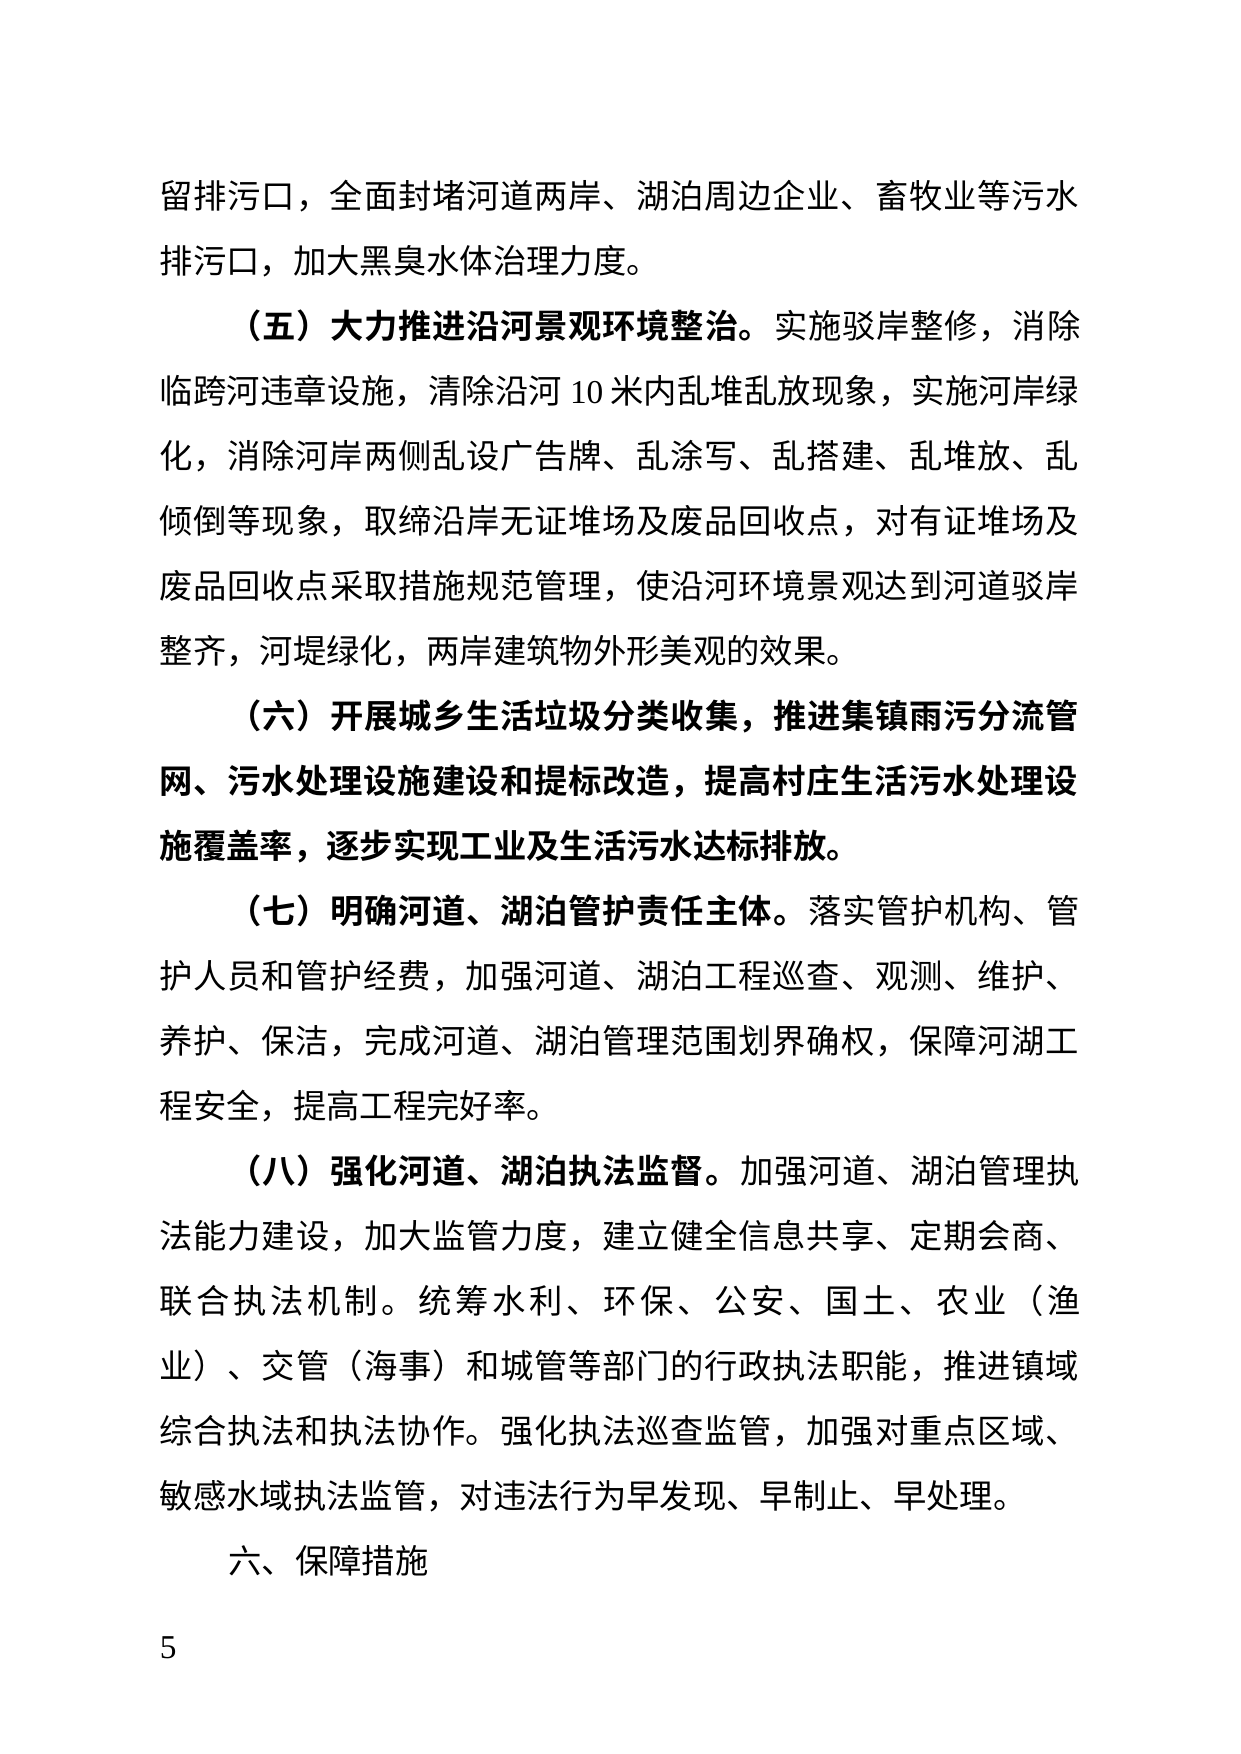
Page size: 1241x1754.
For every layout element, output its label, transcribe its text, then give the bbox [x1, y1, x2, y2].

text （七）明确河道、湖泊管护责任主体。落实管护机构、管护人员和管护经费，加强河道、湖泊工程巡查、观测、维护、养护、保洁，完成河道、湖泊管理范围划界确权，保障河湖工程安全，提高工程完好率。 [159, 877, 1081, 1137]
text 六、保障措施 [159, 1527, 1057, 1592]
text （八）强化河道、湖泊执法监督。加强河道、湖泊管理执法能力建设，加大监管力度，建立健全信息共享、定期会商、联合执法机制。统筹水利、环保、公安、国土、农业（渔业）、交管（海事）和城管等部门的行政执法职能，推进镇域综合执法和执法协作。强化执法巡查监管，加强对重点区域、敏感水域执法监管，对违法行为早发现、早制止、早处理。 [159, 1137, 1081, 1527]
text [159, 162, 1081, 292]
text （五）大力推进沿河景观环境整治。实施驳岸整修，消除临跨河违章设施，清除沿河10米内乱堆乱放现象，实施河岸绿化，消除河岸两侧乱设广告牌、乱涂写、乱搭建、乱堆放、乱倾倒等现象，取缔沿岸无证堆场及废品回收点，对有证堆场及废品回收点采取措施规范管理，使沿河环境景观达到河道驳岸整齐，河堤绿化，两岸建筑物外形美观的效果。 [159, 292, 1081, 682]
text （六）开展城乡生活垃圾分类收集，推进集镇雨污分流管网、污水处理设施建设和提标改造，提高村庄生活污水处理设施覆盖率，逐步实现工业及生活污水达标排放。 [159, 682, 1081, 877]
